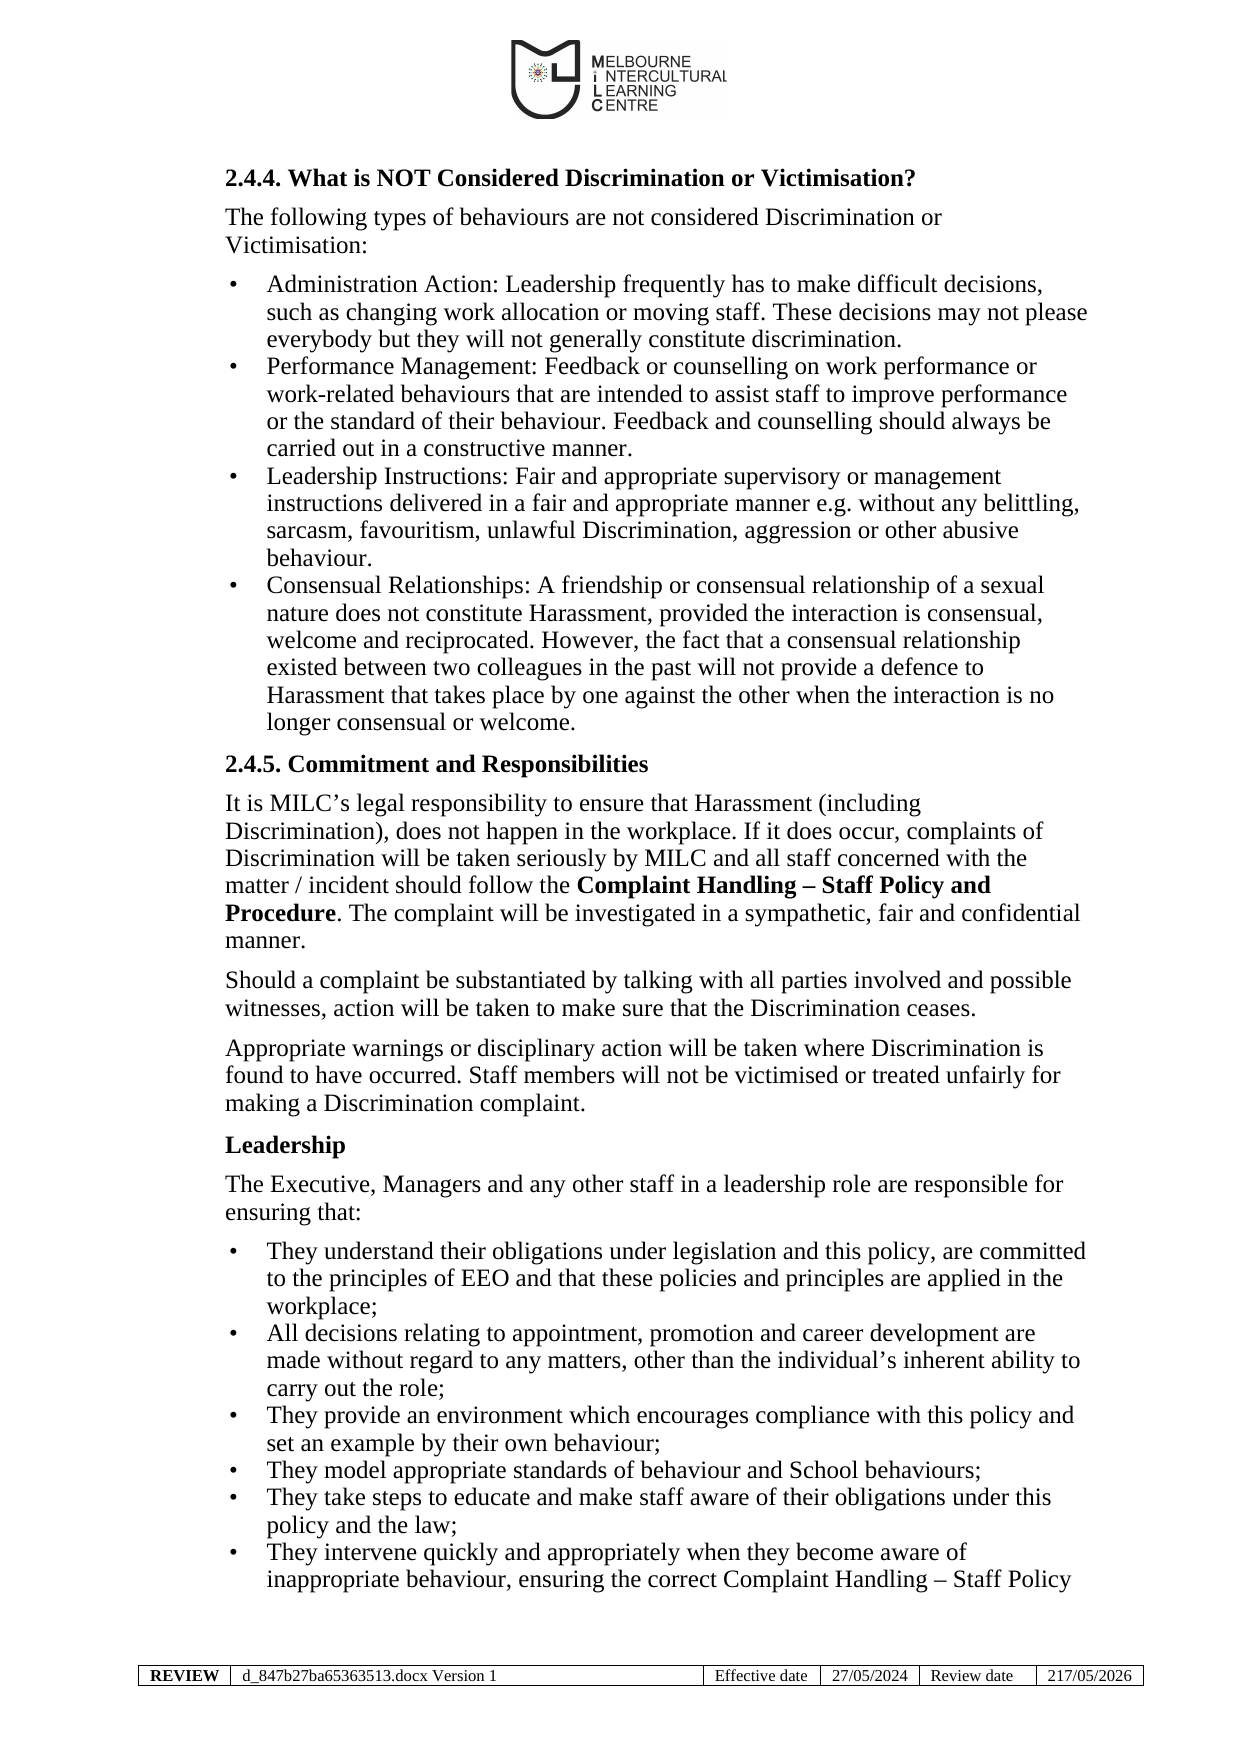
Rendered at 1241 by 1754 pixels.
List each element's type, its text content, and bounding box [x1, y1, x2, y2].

text Appropriate warnings or disciplinary action will be taken where Discrimination is found to have occurred. Staff members will not be victimised or treated unfairly for making a Discrimination complaint. [225, 1035, 1090, 1117]
text Leadership [150, 1130, 1090, 1158]
text The Executive, Managers and any other staff in a leadership role are responsible for ensuring that: [225, 1171, 1090, 1225]
list They understand their obligations under legislation and this policy, are committed to the principles of EEO and that these policies and principles are applied in the workplace; [229, 1238, 1090, 1320]
list They take steps to educate and make staff aware of their obligations under this policy and the law; [229, 1484, 1090, 1538]
list Consensual Relationships: A friendship or consensual relationship of a sexual nature does not constitute Harassment, provided the interaction is consensual, welcome and reciprocated. However, the fact that a consensual relationship existed between two colleagues in the past will not provide a defence to Harassment that takes place by one against the other when the interaction is no longer consensual or welcome. [229, 572, 1090, 736]
list They model appropriate standards of behaviour and School behaviours; [229, 1456, 1090, 1484]
list Leadership Instructions: Fair and appropriate supervisory or management instructions delivered in a fair and appropriate manner e.g. without any belittling, sarcasm, favouritism, unlawful Discrimination, aggression or other abusive behaviour. [229, 462, 1090, 572]
list All decisions relating to appointment, promotion and career development are made without regard to any matters, other than the individual’s inherent ability to carry out the role; [229, 1320, 1090, 1402]
text The following types of behaviours are not considered Discrimination or Victimisation: [225, 204, 1090, 258]
picture [511, 40, 727, 119]
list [229, 1538, 1090, 1593]
list Administration Action: Leadership frequently has to make difficult decisions, such as changing work allocation or moving staff. These decisions may not please everybody but they will not generally constitute discrimination. [229, 271, 1090, 353]
text It is MILC’s legal responsibility to ensure that Harassment (including Discrimination), does not happen in the workplace. If it does occur, complaints of Discrimination will be taken seriously by MILC and all staff concerned with the matter / incident should follow the Complaint Handling – Staff Policy and Procedure. The complaint will be investigated in a sympathetic, fair and confidential manner. [225, 790, 1090, 954]
text Should a complaint be substantiated by talking with all parties involved and possible witnesses, action will be taken to make sure that the Discrimination ceases. [225, 967, 1090, 1022]
list They provide an environment which encourages compliance with this policy and set an example by their own behaviour; [229, 1402, 1090, 1456]
text 2.4.4. What is NOT Considered Discrimination or Victimisation? [225, 163, 1084, 192]
text 2.4.5. Commitment and Responsibilities [150, 749, 1090, 778]
list Performance Management: Feedback or counselling on work performance or work-related behaviours that are intended to assist staff to improve performance or the standard of their behaviour. Feedback and counselling should always be carried out in a constructive manner. [229, 353, 1090, 462]
